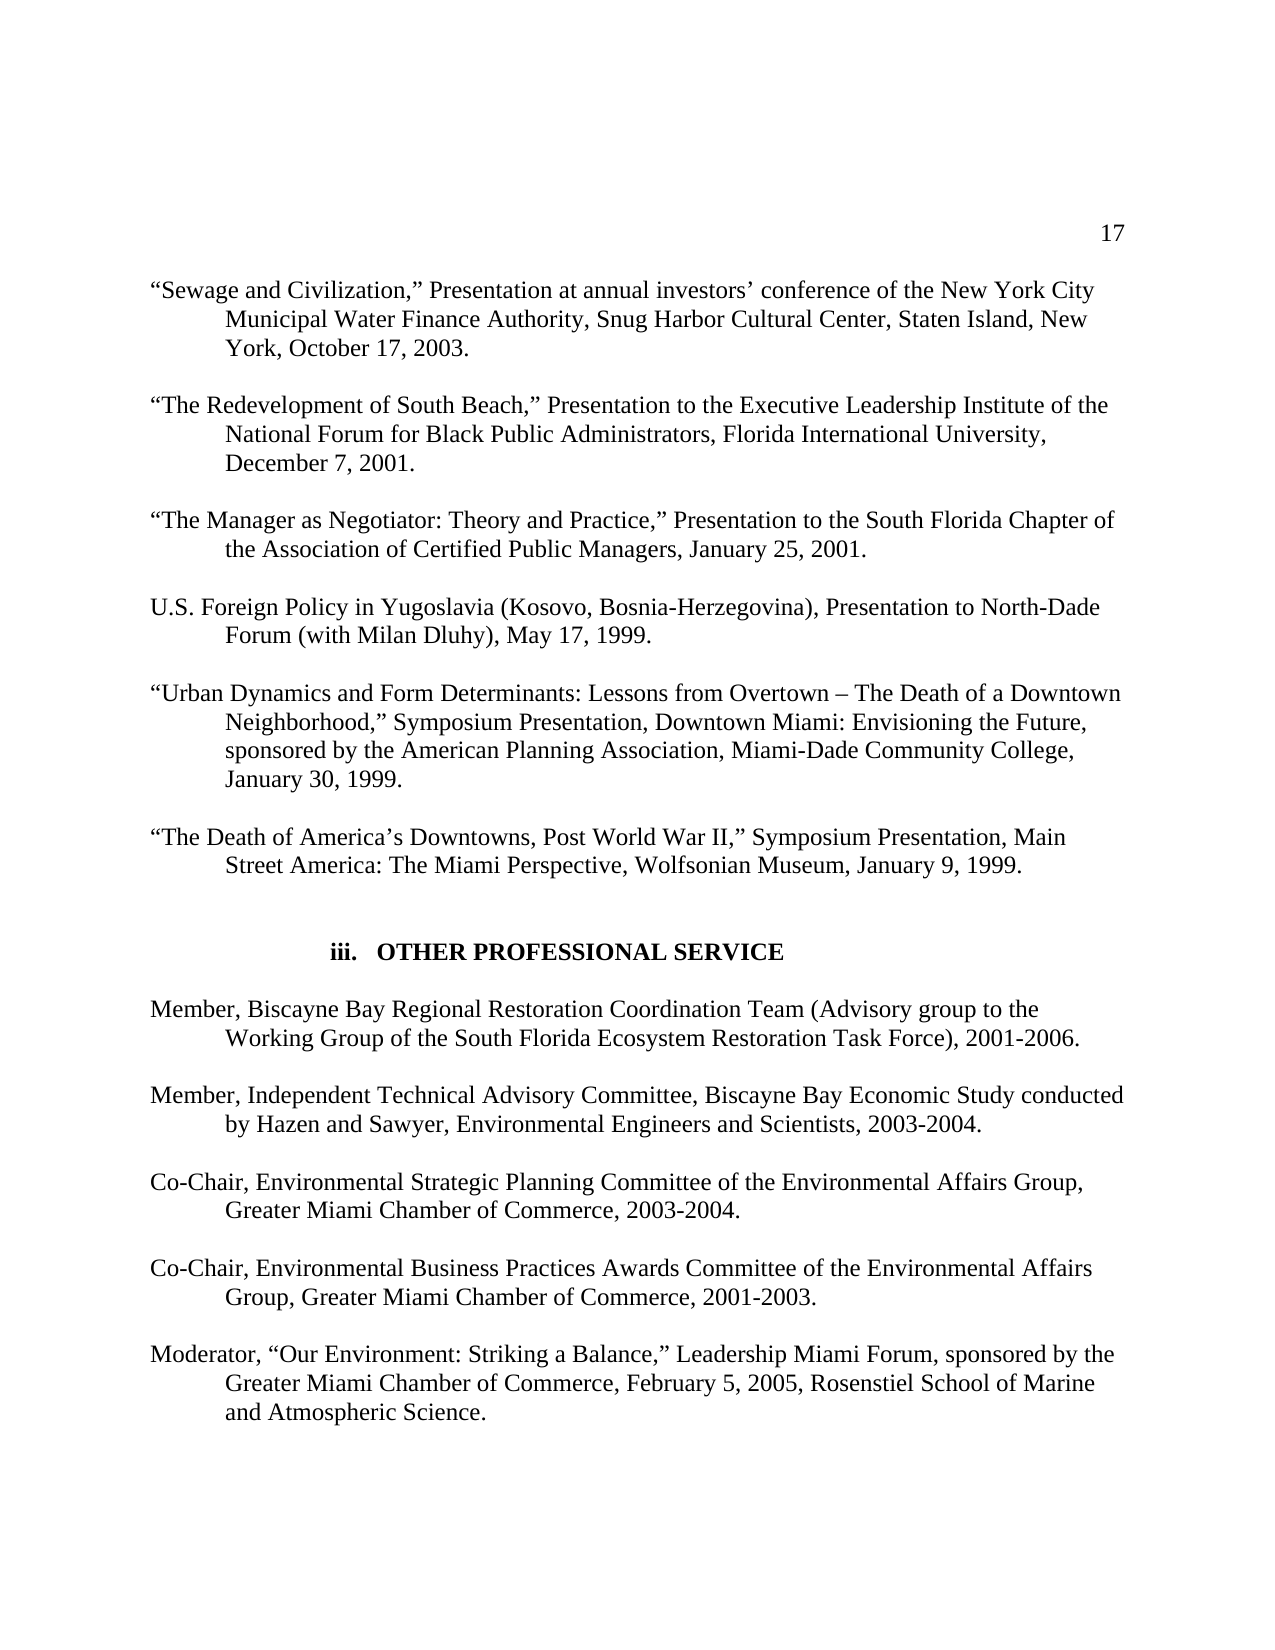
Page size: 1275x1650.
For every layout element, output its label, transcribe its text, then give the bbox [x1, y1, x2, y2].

text Moderator, “Our Environment: Striking a Balance,” Leadership Miami Forum, sponsored by the Greater Miami Chamber of Commerce, February 5, 2005, Rosenstiel School of Marine and Atmospheric Science. [150, 1339, 1125, 1426]
text “The Redevelopment of South Beach,” Presentation to the Executive Leadership Institute of the National Forum for Black Public Administrators, Florida International University, December 7, 2001. [150, 391, 1125, 477]
text “Urban Dynamics and Form Determinants: Lessons from Overtown – The Death of a Downtown Neighborhood,” Symposium Presentation, Downtown Miami: Envisioning the Future, sponsored by the American Planning Association, Miami-Dade Community College, January 30, 1999. [150, 678, 1125, 793]
text Member, Independent Technical Advisory Committee, Biscayne Bay Economic Study conducted by Hazen and Sawyer, Environmental Engineers and Scientists, 2003-2004. [150, 1081, 1125, 1138]
text Member, Biscayne Bay Regional Restoration Coordination Team (Advisory group to the Working Group of the South Florida Ecosystem Restoration Task Force), 2001-2006. [150, 994, 1125, 1052]
text “The Death of America’s Downtowns, Post World War II,” Symposium Presentation, Main Street America: The Miami Perspective, Wolfsonian Museum, January 9, 1999. [150, 822, 1125, 879]
text “Sewage and Civilization,” Presentation at annual investors’ conference of the New York City Municipal Water Finance Authority, Snug Harbor Cultural Center, Staten Island, New York, October 17, 2003. [150, 276, 1125, 362]
text Co-Chair, Environmental Business Practices Awards Committee of the Environmental Affairs Group, Greater Miami Chamber of Commerce, 2001-2003. [150, 1253, 1125, 1311]
list OTHER PROFESSIONAL SERVICE [357, 937, 1125, 966]
text Co-Chair, Environmental Strategic Planning Committee of the Environmental Affairs Group, Greater Miami Chamber of Commerce, 2003-2004. [150, 1167, 1125, 1224]
text U.S. Foreign Policy in Yugoslavia (Kosovo, Bosnia-Herzegovina), Presentation to North-Dade Forum (with Milan Dluhy), May 17, 1999. [150, 592, 1125, 649]
text “The Manager as Negotiator: Theory and Practice,” Presentation to the South Florida Chapter of the Association of Certified Public Managers, January 25, 2001. [150, 506, 1125, 563]
